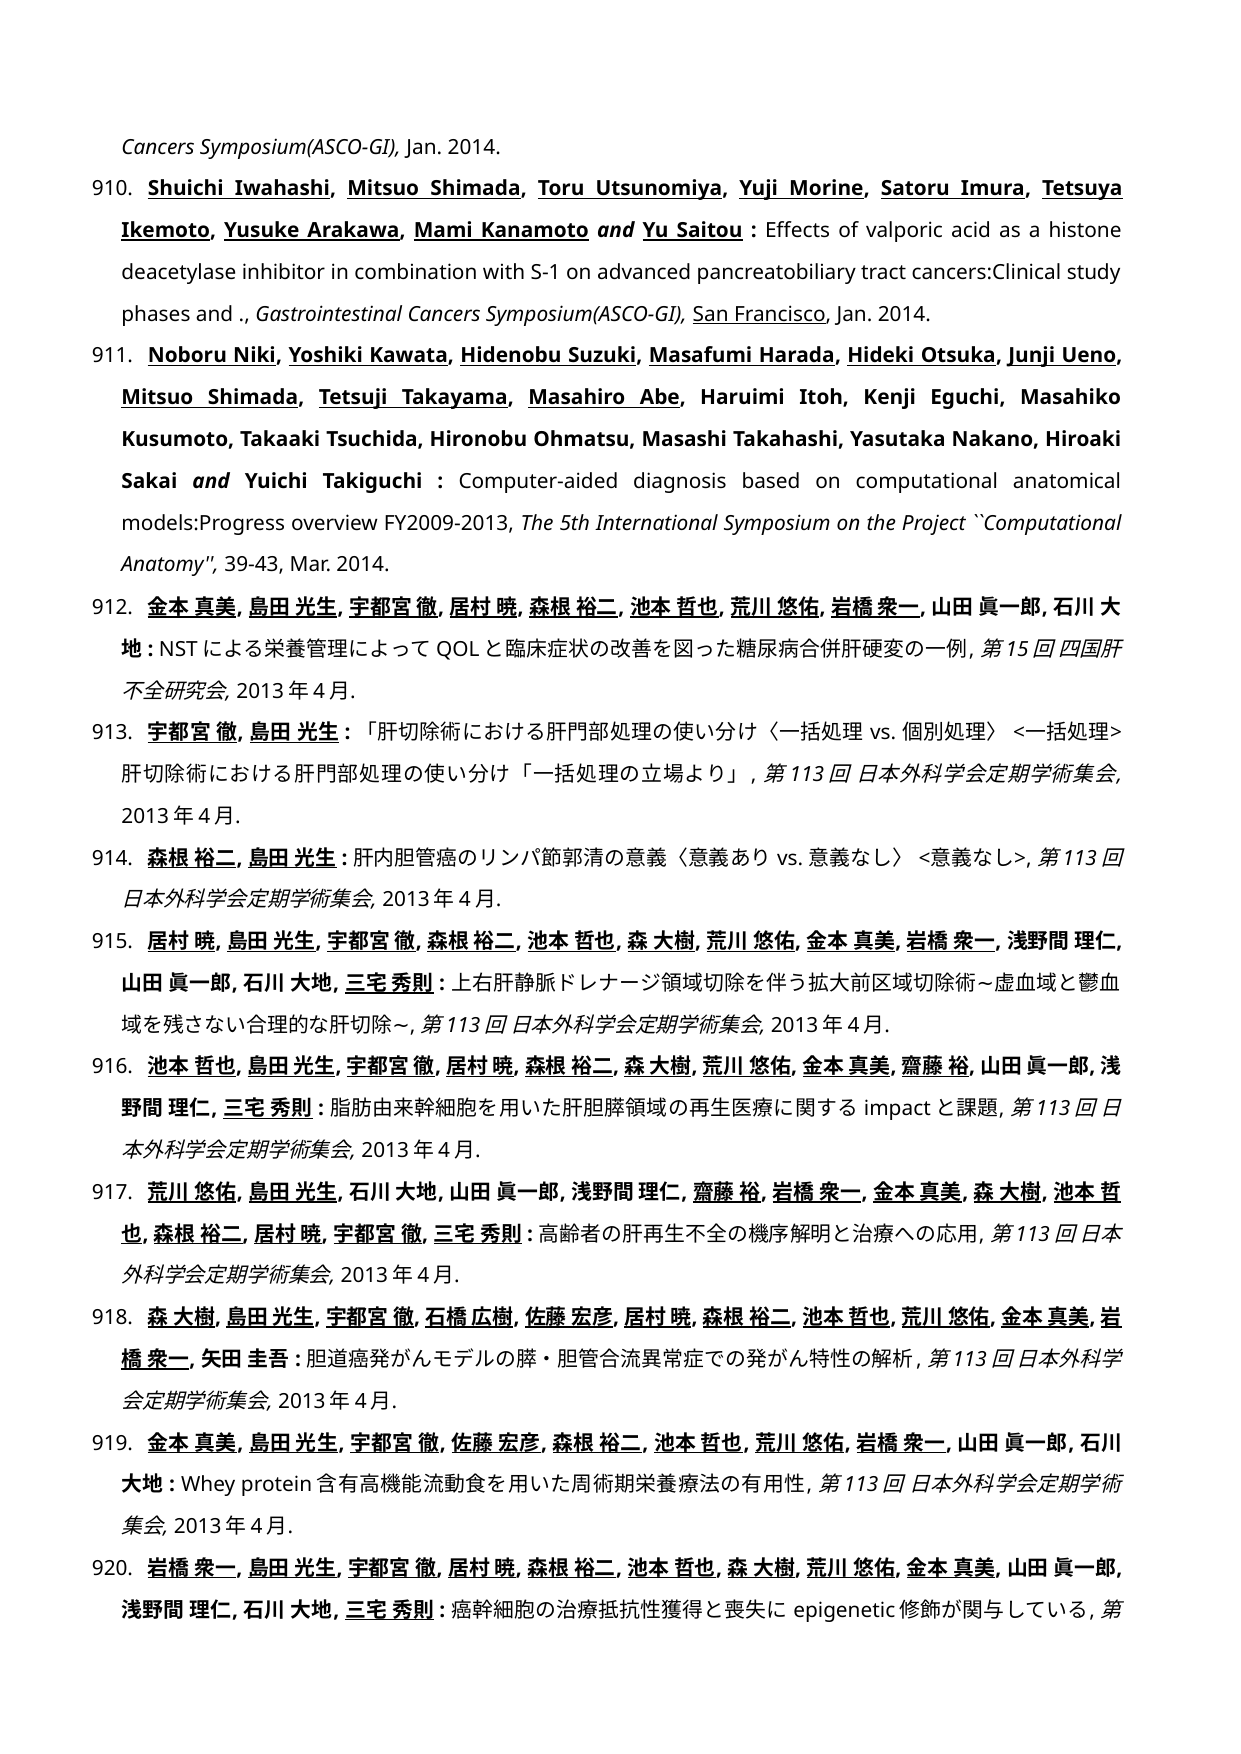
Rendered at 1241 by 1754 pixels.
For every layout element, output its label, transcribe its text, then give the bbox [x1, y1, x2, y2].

list 居村 暁, 島田 光生, 宇都宮 徹, 森根 裕二, 池本 哲也, 森 大樹, 荒川 悠佑, 金本 真美, 岩橋 衆一, 浅野間 理仁, 山田 眞一郎, 石川 大地, 三宅 秀則 : 上右肝静脈ドレナージ領域切除を伴う拡大前区域切除術∼虚血域と鬱血域を残さない合理的な肝切除∼, 第113回 日本外科学会定期学術集会, 2013年4月. [92, 919, 1122, 1044]
list 森根 裕二, 島田 光生 : 肝内胆管癌のリンパ節郭清の意義〈意義あり vs. 意義なし〉 <意義なし>, 第113回 日本外科学会定期学術集会, 2013年4月. [92, 835, 1122, 919]
list 金本 真美, 島田 光生, 宇都宮 徹, 居村 暁, 森根 裕二, 池本 哲也, 荒川 悠佑, 岩橋 衆一, 山田 眞一郎, 石川 大地 : NSTによる栄養管理によってQOLと臨床症状の改善を図った糖尿病合併肝硬変の一例, 第15回 四国肝不全研究会, 2013年4月. [92, 584, 1122, 710]
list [92, 125, 1122, 167]
list 宇都宮 徹, 島田 光生 : 「肝切除術における肝門部処理の使い分け〈一括処理 vs. 個別処理〉 <一括処理>肝切除術における肝門部処理の使い分け「一括処理の立場より」, 第113回 日本外科学会定期学術集会, 2013年4月. [92, 710, 1122, 835]
list Noboru Niki, Yoshiki Kawata, Hidenobu Suzuki, Masafumi Harada, Hideki Otsuka, Junji Ueno, Mitsuo Shimada, Tetsuji Takayama, Masahiro Abe, Haruimi Itoh, Kenji Eguchi, Masahiko Kusumoto, Takaaki Tsuchida, Hironobu Ohmatsu, Masashi Takahashi, Yasutaka Nakano, Hiroaki Sakai and Yuichi Takiguchi : Computer-aided diagnosis based on computational anatomical models:Progress overview FY2009-2013, The 5th International Symposium on the Project ``Computational Anatomy'', 39-43, Mar. 2014. [92, 334, 1122, 584]
list Shuichi Iwahashi, Mitsuo Shimada, Toru Utsunomiya, Yuji Morine, Satoru Imura, Tetsuya Ikemoto, Yusuke Arakawa, Mami Kanamoto and Yu Saitou : Effects of valporic acid as a histone deacetylase inhibitor in combination with S-1 on advanced pancreatobiliary tract cancers:Clinical study phases and ., Gastrointestinal Cancers Symposium(ASCO-GI), San Francisco, Jan. 2014. [92, 167, 1122, 334]
list 金本 真美, 島田 光生, 宇都宮 徹, 佐藤 宏彦, 森根 裕二, 池本 哲也, 荒川 悠佑, 岩橋 衆一, 山田 眞一郎, 石川 大地 : Whey protein含有高機能流動食を用いた周術期栄養療法の有用性, 第113回 日本外科学会定期学術集会, 2013年4月. [92, 1420, 1122, 1545]
list 池本 哲也, 島田 光生, 宇都宮 徹, 居村 暁, 森根 裕二, 森 大樹, 荒川 悠佑, 金本 真美, 齋藤 裕, 山田 眞一郎, 浅野間 理仁, 三宅 秀則 : 脂肪由来幹細胞を用いた肝胆膵領域の再生医療に関するimpactと課題, 第113回 日本外科学会定期学術集会, 2013年4月. [92, 1044, 1122, 1169]
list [92, 1545, 1122, 1629]
list 荒川 悠佑, 島田 光生, 石川 大地, 山田 眞一郎, 浅野間 理仁, 齋藤 裕, 岩橋 衆一, 金本 真美, 森 大樹, 池本 哲也, 森根 裕二, 居村 暁, 宇都宮 徹, 三宅 秀則 : 高齢者の肝再生不全の機序解明と治療への応用, 第113回 日本外科学会定期学術集会, 2013年4月. [92, 1169, 1122, 1295]
list 森 大樹, 島田 光生, 宇都宮 徹, 石橋 広樹, 佐藤 宏彦, 居村 暁, 森根 裕二, 池本 哲也, 荒川 悠佑, 金本 真美, 岩橋 衆一, 矢田 圭吾 : 胆道癌発がんモデルの膵・胆管合流異常症での発がん特性の解析, 第113回 日本外科学会定期学術集会, 2013年4月. [92, 1295, 1122, 1420]
